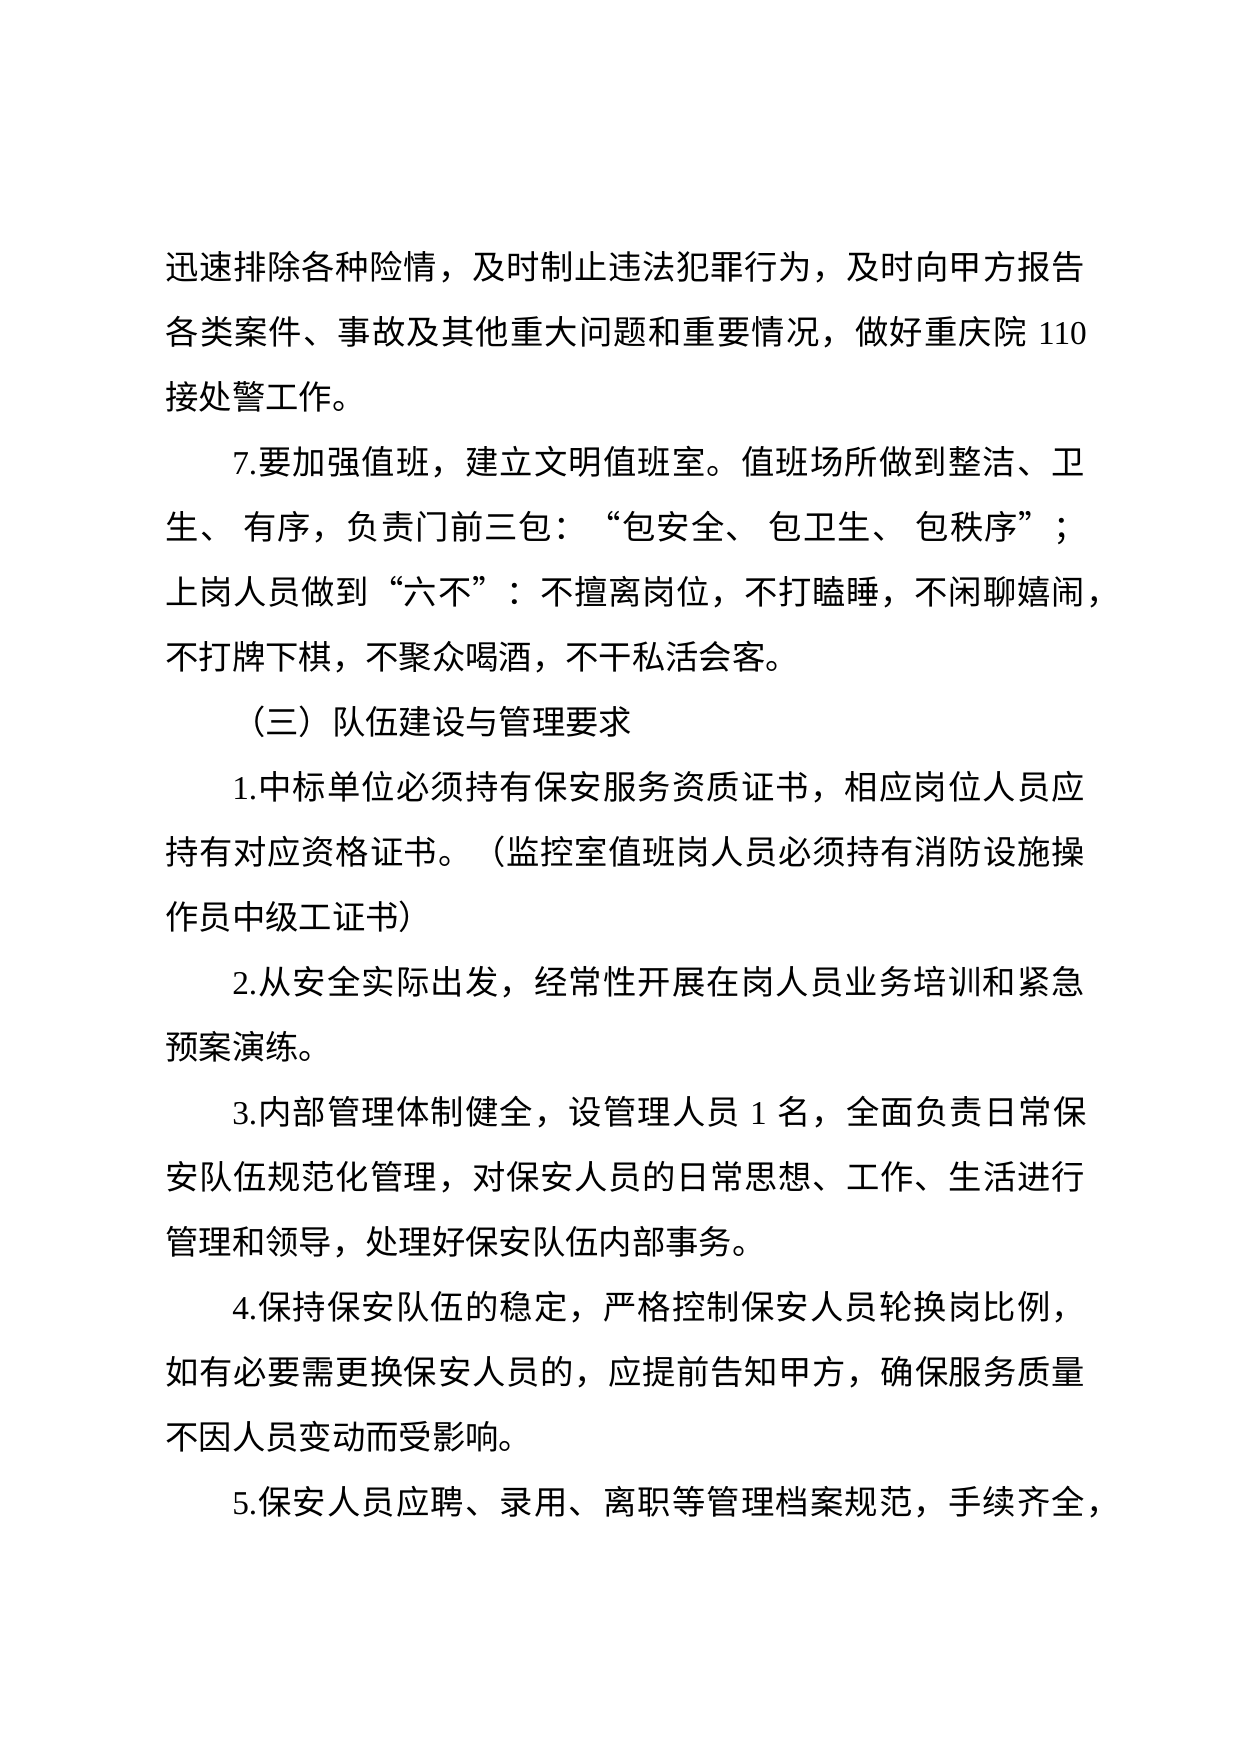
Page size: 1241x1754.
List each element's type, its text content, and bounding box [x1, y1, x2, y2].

text 4.保持保安队伍的稳定，严格控制保安人员轮换岗比例， 如有必要需更换保安人员的，应提前告知甲方，确保服务质量不因人员变动而受影响。 [165, 1273, 1087, 1468]
text 2.从安全实际出发，经常性开展在岗人员业务培训和紧急预案演练。 [165, 948, 1087, 1078]
text 7.要加强值班，建立文明值班室。值班场所做到整洁、卫生、 有序，负责门前三包：“包安全、 包卫生、 包秩序”；上岗人员做到“六不”：不擅离岗位，不打瞌睡，不闲聊嬉闹，不打牌下棋，不聚众喝酒，不干私活会客。 [165, 428, 1087, 688]
text （三）队伍建设与管理要求 [165, 688, 1087, 753]
text 3.内部管理体制健全，设管理人员 1 名，全面负责日常保安队伍规范化管理，对保安人员的日常思想、工作、生活进行管理和领导，处理好保安队伍内部事务。 [165, 1078, 1087, 1273]
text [165, 233, 1087, 428]
text 1.中标单位必须持有保安服务资质证书，相应岗位人员应持有对应资格证书。（监控室值班岗人员必须持有消防设施操作员中级工证书） [165, 753, 1087, 948]
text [165, 1468, 1087, 1533]
